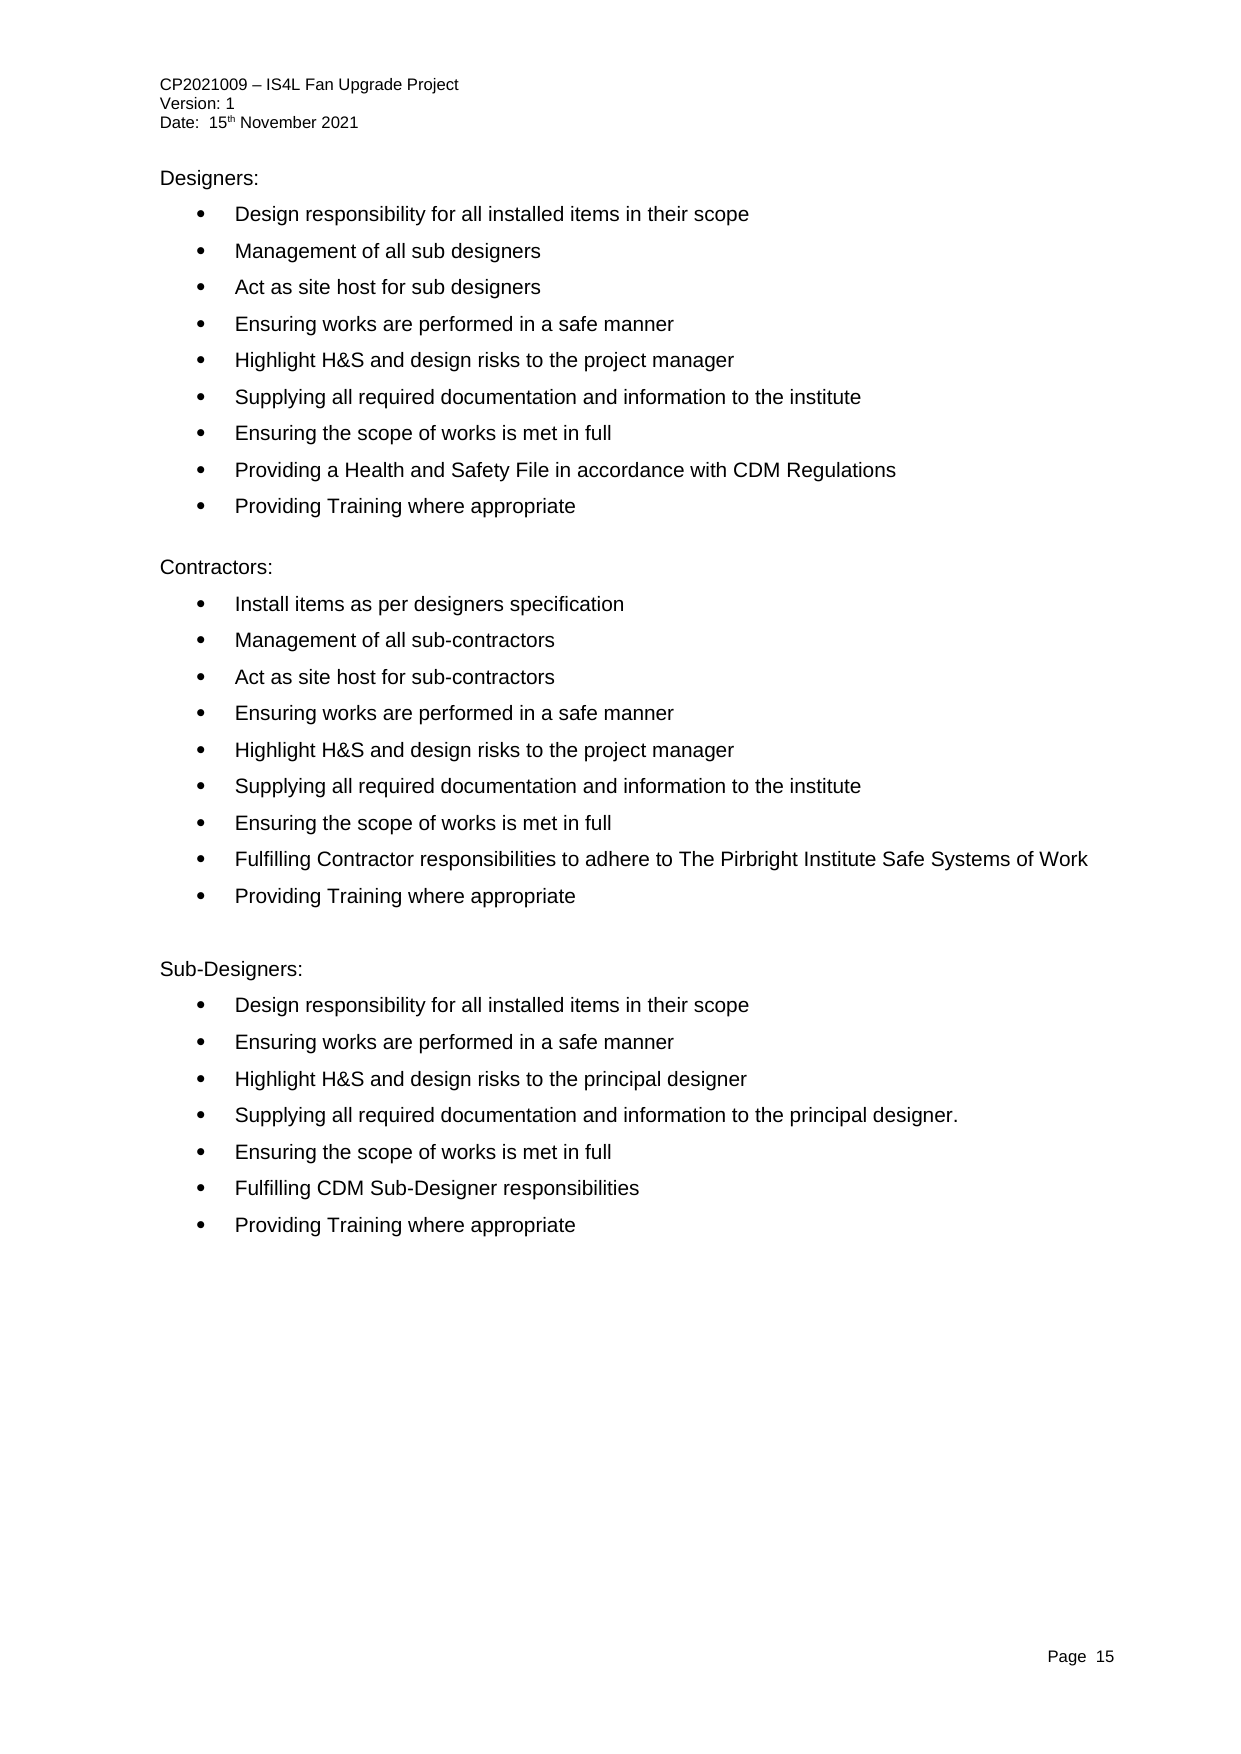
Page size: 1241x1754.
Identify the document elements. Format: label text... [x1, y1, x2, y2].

list Ensuring the scope of works is met in full [197, 1139, 1152, 1164]
list Supplying all required documentation and information to the principal designer. [197, 1103, 1152, 1127]
list Providing Training where appropriate [197, 884, 1152, 908]
list Highlight H&S and design risks to the project manager [197, 348, 1152, 372]
list Ensuring works are performed in a safe manner [197, 312, 1152, 336]
list Fulfilling CDM Sub-Designer responsibilities [197, 1176, 1152, 1200]
list Fulfilling Contractor responsibilities to adhere to The Pirbright Institute Safe Systems of Work [197, 847, 1152, 871]
list Install items as per designers specification [197, 591, 1152, 615]
list Highlight H&S and design risks to the principal designer [197, 1066, 1152, 1091]
list Supplying all required documentation and information to the institute [197, 385, 1152, 409]
list Ensuring the scope of works is met in full [197, 421, 1152, 445]
list Providing Training where appropriate [197, 1213, 1152, 1237]
list Ensuring the scope of works is met in full [197, 811, 1152, 835]
list Design responsibility for all installed items in their scope [197, 202, 1152, 226]
list Providing Training where appropriate [197, 494, 1152, 518]
list Management of all sub designers [197, 238, 1152, 262]
list Management of all sub-contractors [197, 628, 1152, 652]
list Ensuring works are performed in a safe manner [197, 1030, 1152, 1054]
list Ensuring works are performed in a safe manner [197, 701, 1152, 725]
list Providing a Health and Safety File in accordance with CDM Regulations [197, 458, 1152, 482]
text Contractors: [159, 555, 1152, 579]
list Highlight H&S and design risks to the project manager [197, 738, 1152, 762]
list Act as site host for sub designers [197, 275, 1152, 299]
list Design responsibility for all installed items in their scope [197, 993, 1152, 1017]
list Act as site host for sub-contractors [197, 664, 1152, 688]
text Sub-Designers: [159, 957, 1152, 981]
text Designers: [159, 165, 1152, 189]
list Supplying all required documentation and information to the institute [197, 774, 1152, 798]
